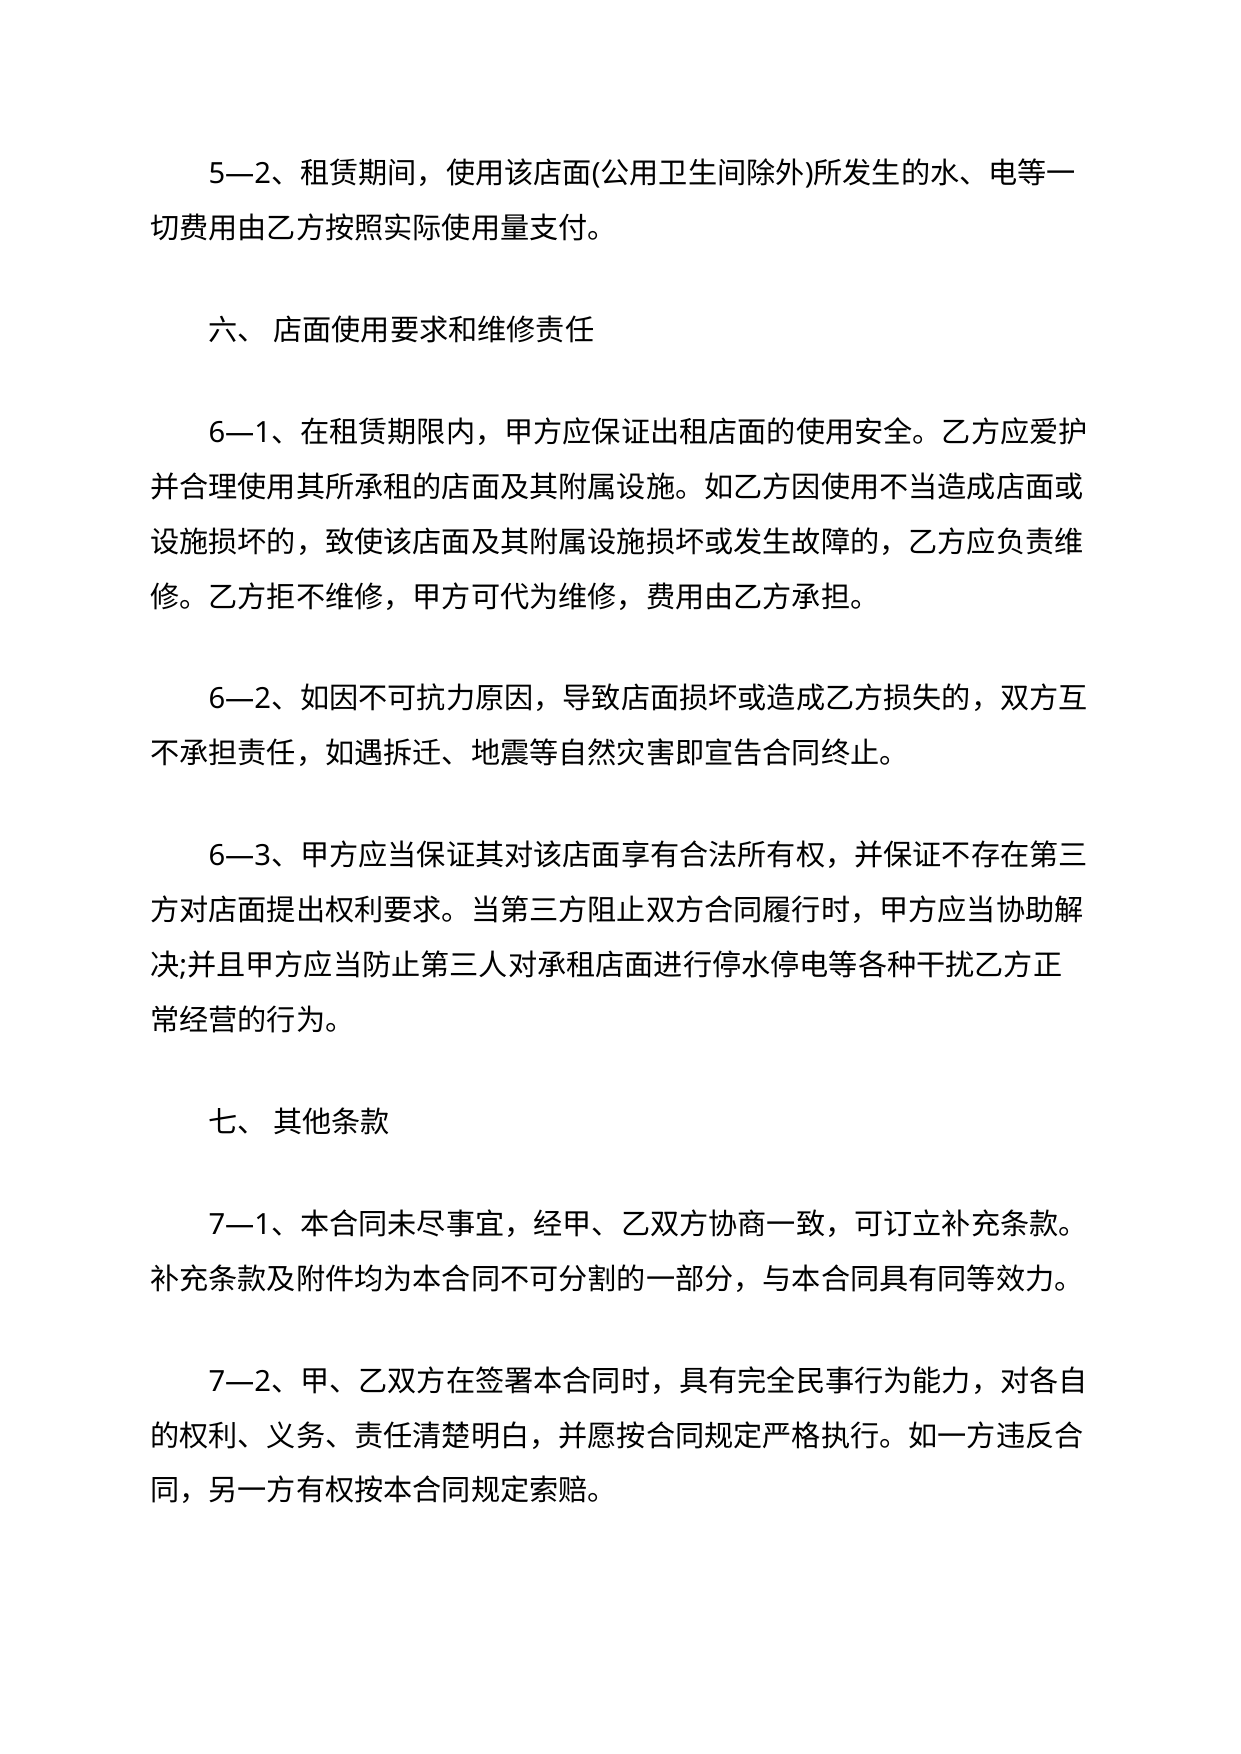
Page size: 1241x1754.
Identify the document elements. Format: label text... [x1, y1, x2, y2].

text 7—1、本合同未尽事宜，经甲、乙双方协商一致，可订立补充条款。补充条款及附件均为本合同不可分割的一部分，与本合同具有同等效力。 [150, 1200, 1090, 1298]
text 6—2、如因不可抗力原因，导致店面损坏或造成乙方损失的，双方互不承担责任，如遇拆迁、地震等自然灾害即宣告合同终止。 [150, 675, 1090, 772]
text 6—3、甲方应当保证其对该店面享有合法所有权，并保证不存在第三方对店面提出权利要求。当第三方阻止双方合同履行时，甲方应当协助解决;并且甲方应当防止第三人对承租店面进行停水停电等各种干扰乙方正常经营的行为。 [150, 832, 1090, 1039]
text 5—2、租赁期间，使用该店面(公用卫生间除外)所发生的水、电等一切费用由乙方按照实际使用量支付。 [150, 150, 1090, 247]
text 6—1、在租赁期限内，甲方应保证出租店面的使用安全。乙方应爱护并合理使用其所承租的店面及其附属设施。如乙方因使用不当造成店面或设施损坏的，致使该店面及其附属设施损坏或发生故障的，乙方应负责维修。乙方拒不维修，甲方可代为维修，费用由乙方承担。 [150, 408, 1090, 616]
text 7—2、甲、乙双方在签署本合同时，具有完全民事行为能力，对各自的权利、义务、责任清楚明白，并愿按合同规定严格执行。如一方违反合同，另一方有权按本合同规定索赔。 [150, 1357, 1090, 1509]
text 六、 店面使用要求和维修责任 [150, 307, 1090, 349]
text 七、 其他条款 [150, 1098, 1090, 1141]
